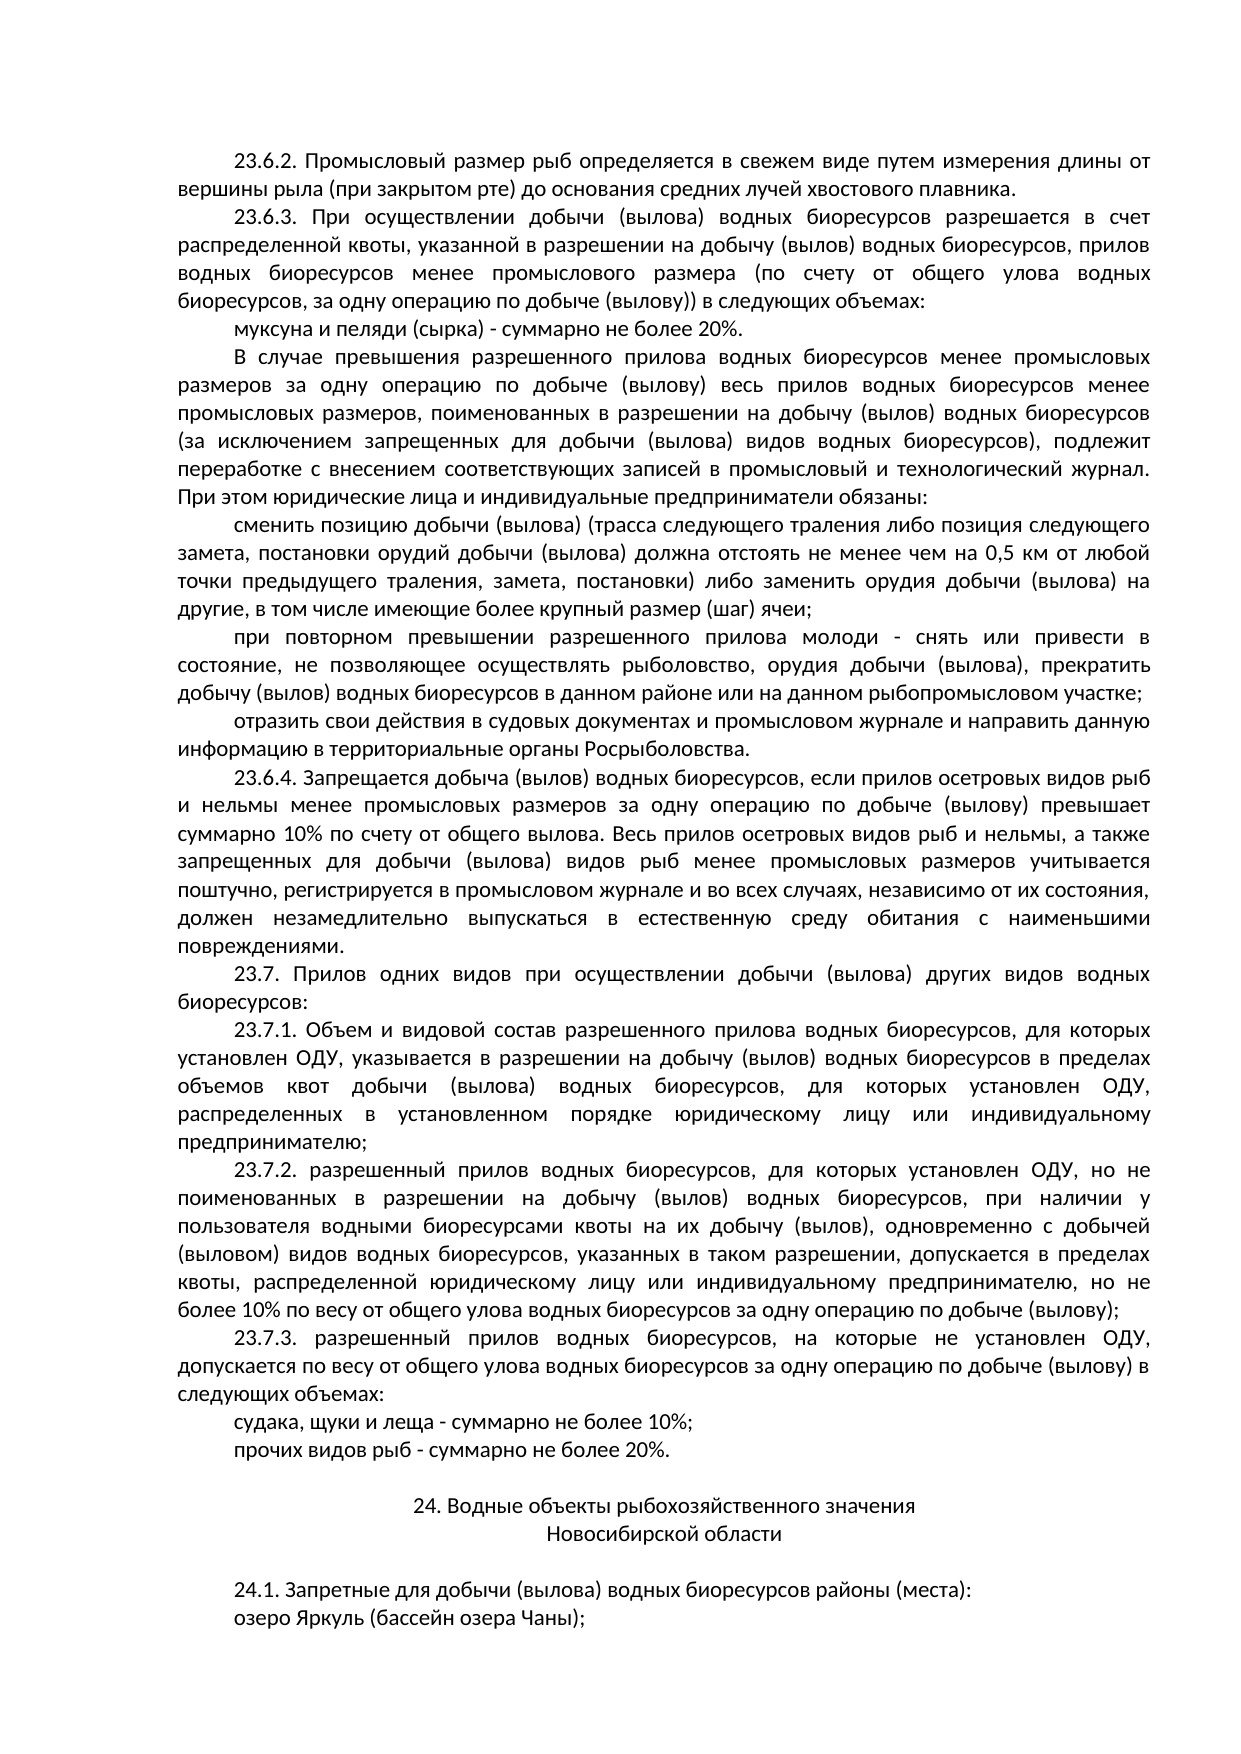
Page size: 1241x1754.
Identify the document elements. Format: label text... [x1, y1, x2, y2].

text прочих видов рыб - суммарно не более 20%. [177, 1435, 1152, 1463]
text 23.7.1. Объем и видовой состав разрешенного прилова водных биоресурсов, для которых установлен ОДУ, указывается в разрешении на добычу (вылов) водных биоресурсов в пределах объемов квот добычи (вылова) водных биоресурсов, для которых установлен ОДУ, распределенных в установленном порядке юридическому лицу или индивидуальному предпринимателю; [177, 1015, 1152, 1155]
text 23.7. Прилов одних видов при осуществлении добычи (вылова) других видов водных биоресурсов: [177, 959, 1152, 1015]
text озеро Яркуль (бассейн озера Чаны); [177, 1603, 1152, 1631]
text отразить свои действия в судовых документах и промысловом журнале и направить данную информацию в территориальные органы Росрыболовства. [177, 707, 1152, 763]
text 23.6.3. При осуществлении добычи (вылова) водных биоресурсов разрешается в счет распределенной квоты, указанной в разрешении на добычу (вылов) водных биоресурсов, прилов водных биоресурсов менее промыслового размера (по счету от общего улова водных биоресурсов, за одну операцию по добыче (вылову)) в следующих объемах: [177, 202, 1152, 314]
text судака, щуки и леща - суммарно не более 10%; [177, 1407, 1152, 1435]
text 24.1. Запретные для добычи (вылова) водных биоресурсов районы (места): [177, 1575, 1152, 1603]
text при повторном превышении разрешенного прилова молоди - снять или привести в состояние, не позволяющее осуществлять рыболовство, орудия добычи (вылова), прекратить добычу (вылов) водных биоресурсов в данном районе или на данном рыбопромысловом участке; [177, 622, 1152, 707]
text 23.6.2. Промысловый размер рыб определяется в свежем виде путем измерения длины от вершины рыла (при закрытом рте) до основания средних лучей хвостового плавника. [177, 146, 1152, 202]
text 24. Водные объекты рыбохозяйственного значения [177, 1491, 1152, 1519]
text Новосибирской области [177, 1519, 1152, 1547]
text В случае превышения разрешенного прилова водных биоресурсов менее промысловых размеров за одну операцию по добыче (вылову) весь прилов водных биоресурсов менее промысловых размеров, поименованных в разрешении на добычу (вылов) водных биоресурсов (за исключением запрещенных для добычи (вылова) видов водных биоресурсов), подлежит переработке с внесением соответствующих записей в промысловый и технологический журнал. При этом юридические лица и индивидуальные предприниматели обязаны: [177, 342, 1152, 510]
text 23.7.3. разрешенный прилов водных биоресурсов, на которые не установлен ОДУ, допускается по весу от общего улова водных биоресурсов за одну операцию по добыче (вылову) в следующих объемах: [177, 1323, 1152, 1407]
text 23.7.2. разрешенный прилов водных биоресурсов, для которых установлен ОДУ, но не поименованных в разрешении на добычу (вылов) водных биоресурсов, при наличии у пользователя водными биоресурсами квоты на их добычу (вылов), одновременно с добычей (выловом) видов водных биоресурсов, указанных в таком разрешении, допускается в пределах квоты, распределенной юридическому лицу или индивидуальному предпринимателю, но не более 10% по весу от общего улова водных биоресурсов за одну операцию по добыче (вылову); [177, 1155, 1152, 1323]
text муксуна и пеляди (сырка) - суммарно не более 20%. [177, 314, 1152, 342]
text сменить позицию добычи (вылова) (трасса следующего траления либо позиция следующего замета, постановки орудий добычи (вылова) должна отстоять не менее чем на 0,5 км от любой точки предыдущего траления, замета, постановки) либо заменить орудия добычи (вылова) на другие, в том числе имеющие более крупный размер (шаг) ячеи; [177, 510, 1152, 622]
text 23.6.4. Запрещается добыча (вылов) водных биоресурсов, если прилов осетровых видов рыб и нельмы менее промысловых размеров за одну операцию по добыче (вылову) превышает суммарно 10% по счету от общего вылова. Весь прилов осетровых видов рыб и нельмы, а также запрещенных для добычи (вылова) видов рыб менее промысловых размеров учитывается поштучно, регистрируется в промысловом журнале и во всех случаях, независимо от их состояния, должен незамедлительно выпускаться в естественную среду обитания с наименьшими повреждениями. [177, 763, 1152, 959]
